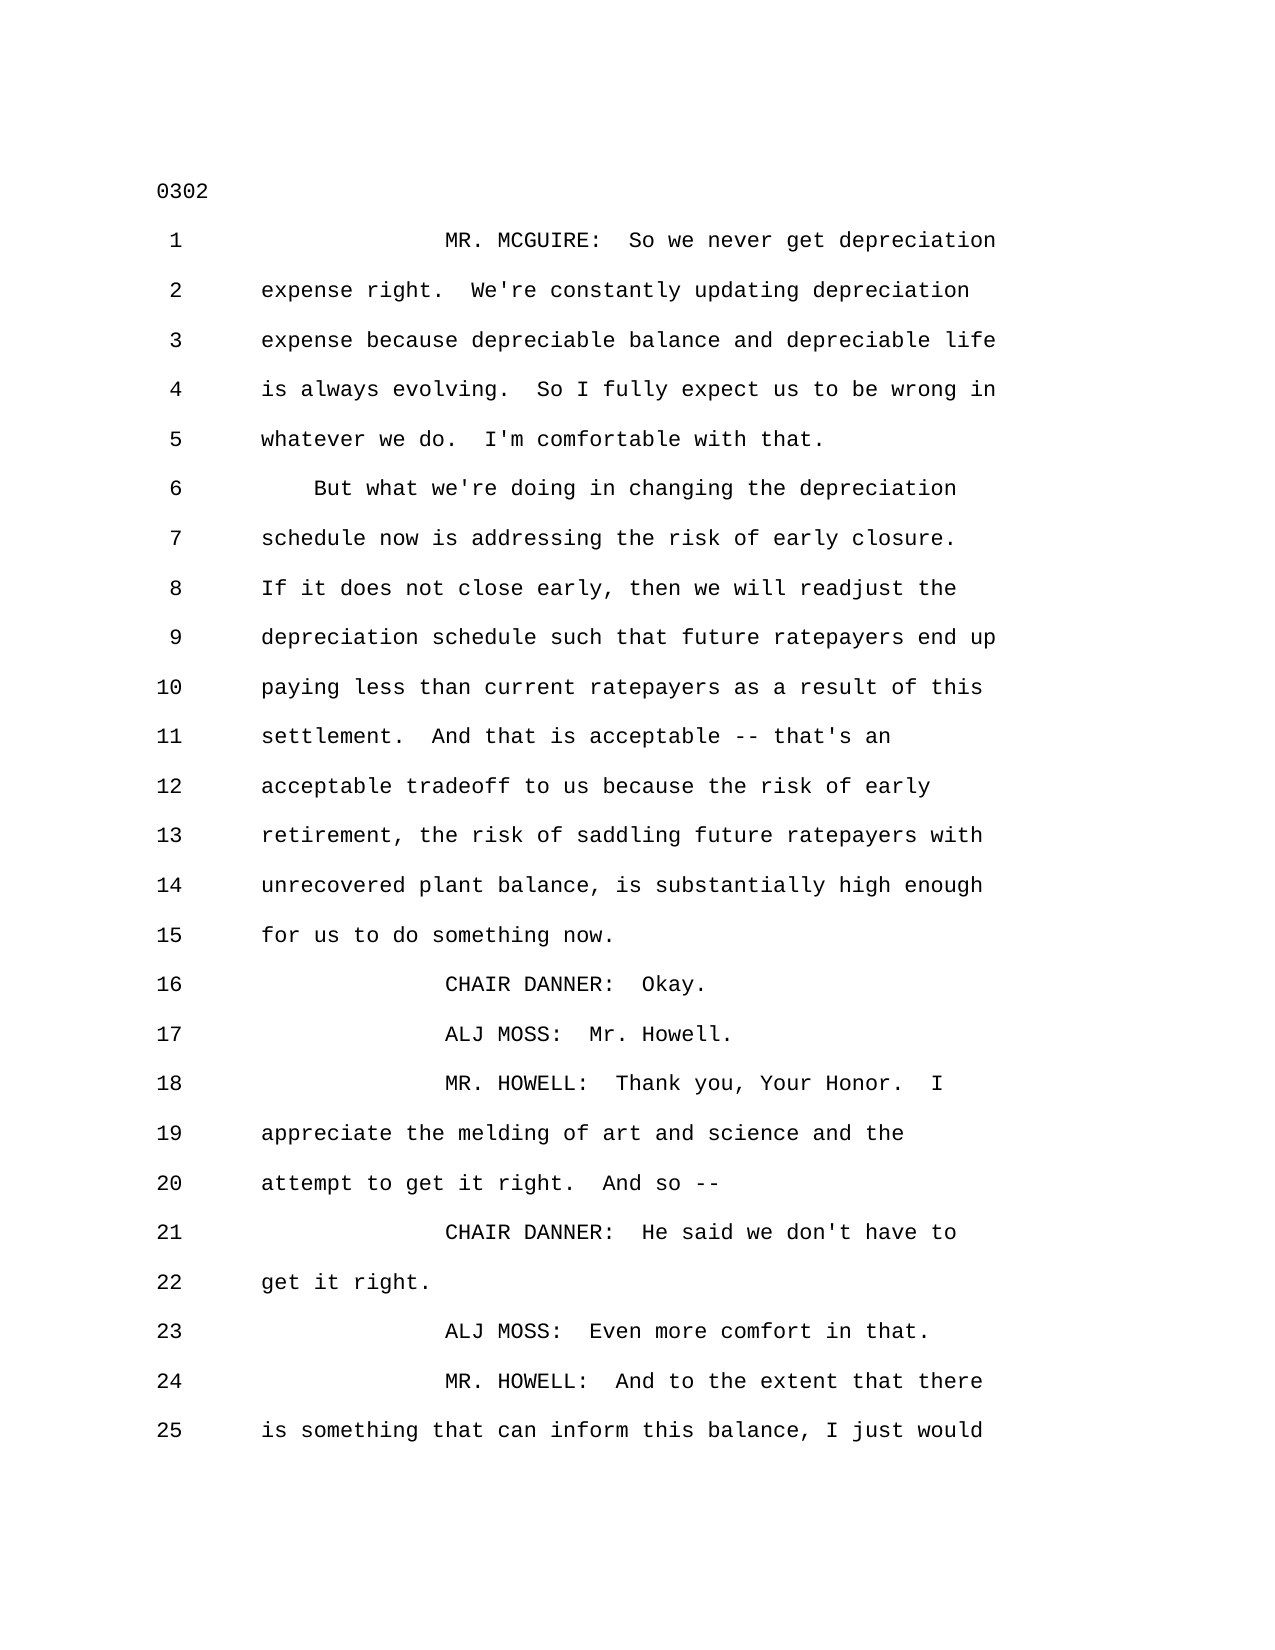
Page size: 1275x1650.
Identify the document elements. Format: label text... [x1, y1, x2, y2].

text 25 is something that can inform this balance, I just would [156, 1419, 1119, 1444]
text 4 is always evolving. So I fully expect us to be wrong in [156, 378, 1119, 403]
text 16 CHAIR DANNER: Okay. [156, 973, 1119, 998]
text 24 MR. HOWELL: And to the extent that there [156, 1370, 1119, 1395]
text 15 for us to do something now. [156, 924, 1119, 948]
text 3 expense because depreciable balance and depreciable life [156, 329, 1119, 353]
text 6 But what we're doing in changing the depreciation [156, 477, 1119, 502]
text 18 MR. HOWELL: Thank you, Your Honor. I [156, 1072, 1119, 1097]
text 10 paying less than current ratepayers as a result of this [156, 676, 1119, 701]
text 13 retirement, the risk of saddling future ratepayers with [156, 824, 1119, 849]
text 14 unrecovered plant balance, is substantially high enough [156, 874, 1119, 899]
text 7 schedule now is addressing the risk of early closure. [156, 527, 1119, 552]
text 19 appreciate the melding of art and science and the [156, 1122, 1119, 1147]
text 20 attempt to get it right. And so -- [156, 1172, 1119, 1196]
text 2 expense right. We're constantly updating depreciation [156, 279, 1119, 304]
text 12 acceptable tradeoff to us because the risk of early [156, 775, 1119, 800]
text 8 If it does not close early, then we will readjust the [156, 577, 1119, 601]
text 22 get it right. [156, 1271, 1119, 1296]
text 21 CHAIR DANNER: He said we don't have to [156, 1221, 1119, 1246]
text 11 settlement. And that is acceptable -- that's an [156, 725, 1119, 750]
text 23 ALJ MOSS: Even more comfort in that. [156, 1320, 1119, 1345]
text 1 MR. MCGUIRE: So we never get depreciation [156, 229, 1119, 254]
text 9 depreciation schedule such that future ratepayers end up [156, 626, 1119, 651]
text 0302 [156, 180, 1119, 205]
text 17 ALJ MOSS: Mr. Howell. [156, 1023, 1119, 1048]
text 5 whatever we do. I'm comfortable with that. [156, 428, 1119, 453]
